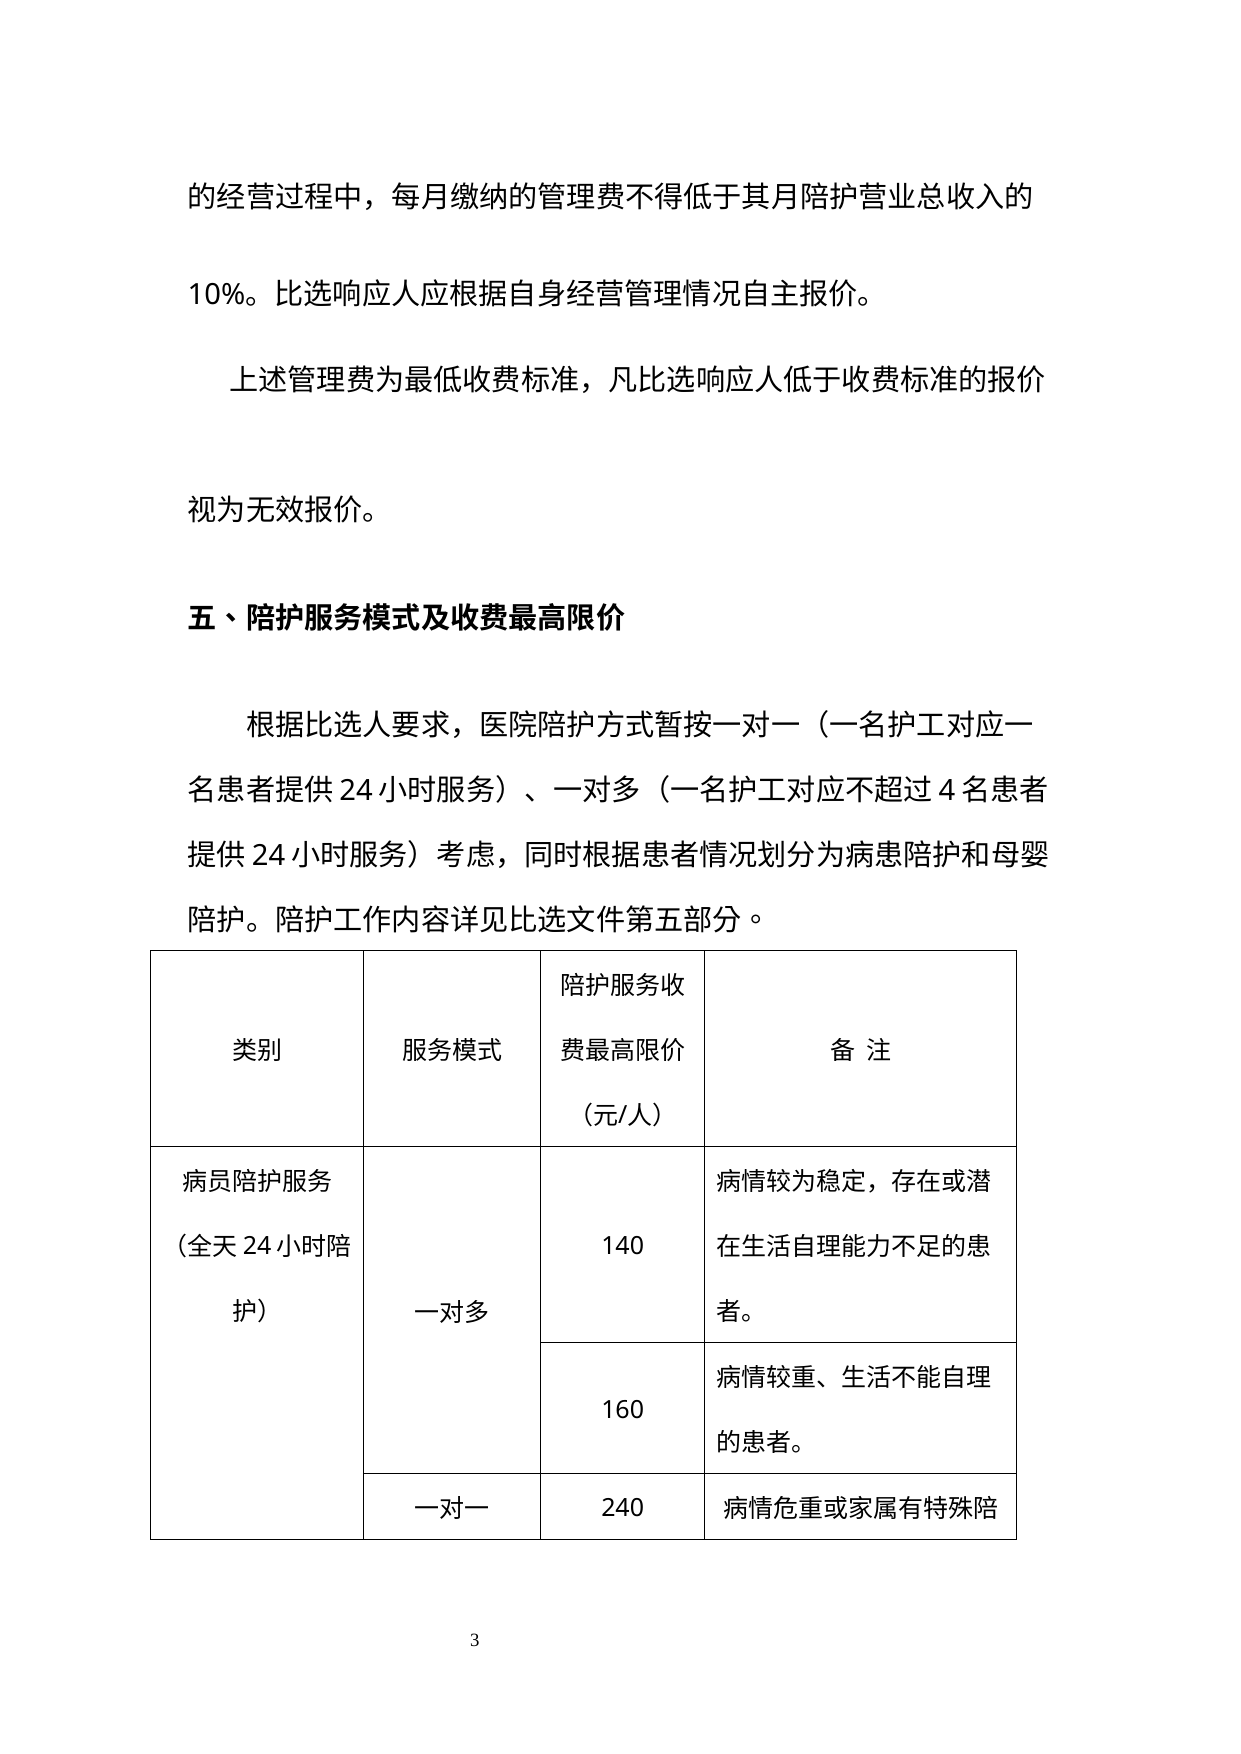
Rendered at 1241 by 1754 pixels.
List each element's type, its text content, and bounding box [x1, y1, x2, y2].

table_cell 一对多 [364, 1147, 540, 1473]
table_cell 240 [541, 1474, 704, 1539]
table_cell 160 [541, 1343, 704, 1473]
table_header 服务模式 [364, 951, 540, 1146]
table_cell 一对一 [364, 1474, 540, 1539]
text 根据比选人要求，医院陪护方式暂按一对一（一名护工对应一名患者提供24小时服务）、一对多（一名护工对应不超过4名患者提供24小时服务）考虑，同时根据患者情况划分为病患陪护和母婴陪护。陪护工作内容详见比选文件第五部分。 [187, 690, 1053, 950]
table_cell 病情较为稳定，存在或潜在生活自理能力不足的患者。 [705, 1147, 1016, 1342]
table_cell 病情危重或家属有特殊陪护要求。 [705, 1474, 1016, 1539]
text 五、陪护服务模式及收费最高限价 [187, 583, 1053, 648]
table_cell 病情较重、生活不能自理的患者。 [705, 1343, 1016, 1473]
text 上述管理费为最低收费标准，凡比选响应人低于收费标准的报价视为无效报价。 [187, 346, 1053, 541]
table_header 备 注 [705, 951, 1016, 1146]
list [187, 162, 1053, 324]
table_cell 140 [541, 1147, 704, 1342]
table_header 陪护服务收费最高限价（元/人） [541, 951, 704, 1146]
table_cell 病员陪护服务 （全天24小时陪护） [151, 1147, 363, 1539]
table_header 类别 [151, 951, 363, 1146]
